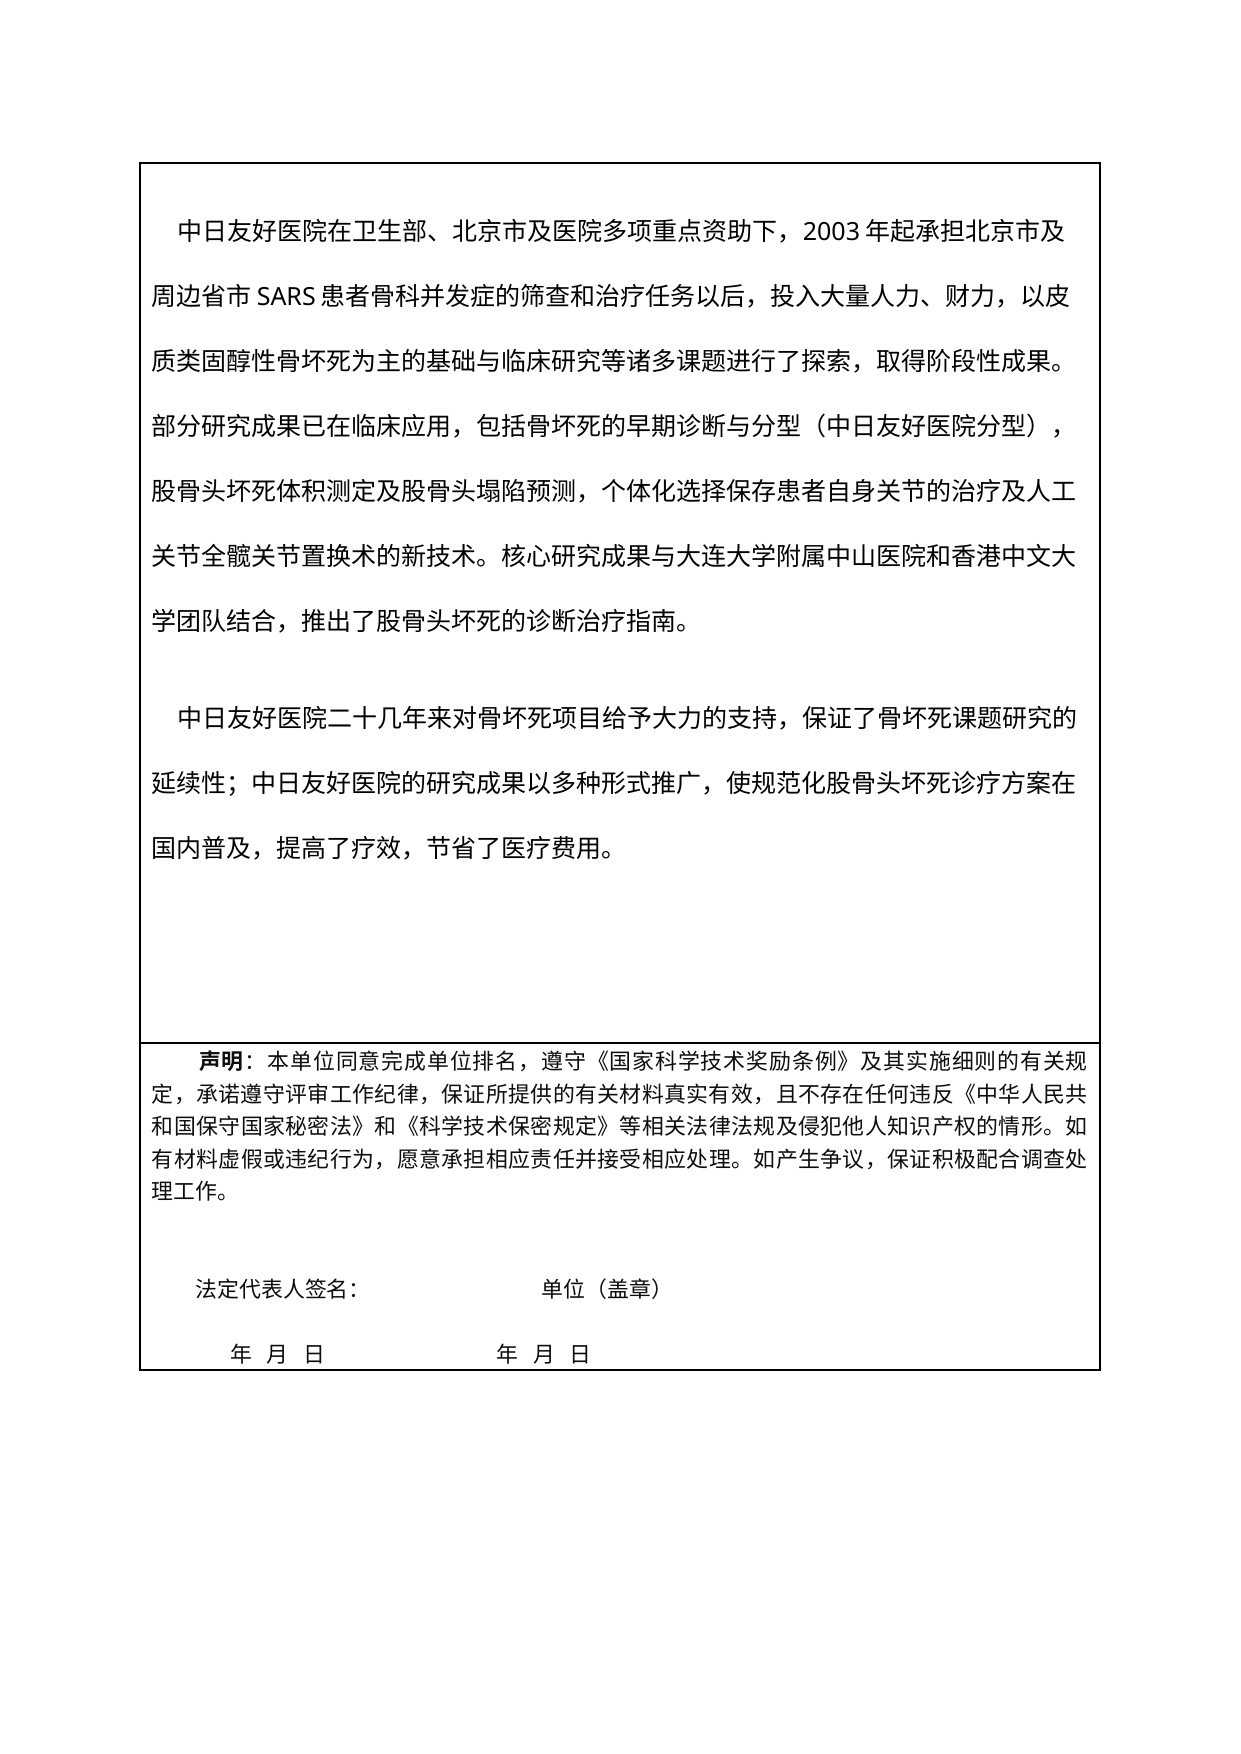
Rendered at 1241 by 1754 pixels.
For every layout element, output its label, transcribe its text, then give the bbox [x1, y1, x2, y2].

table_cell 声明：本单位同意完成单位排名，遵守《国家科学技术奖励条例》及其实施细则的有关规定，承诺遵守评审工作纪律，保证所提供的有关材料真实有效，且不存在任何违反《中华人民共和国保守国家秘密法》和《科学技术保密规定》等相关法律法规及侵犯他人知识产权的情形。如有材料虚假或违纪行为，愿意承担相应责任并接受相应处理。如产生争议，保证积极配合调查处理工作。 法定代表人签名： 单位（盖章） 年 月 日 年 月 日 [141, 1044, 1099, 1369]
table_cell 中日友好医院在卫生部、北京市及医院多项重点资助下，2003年起承担北京市及周边省市SARS患者骨科并发症的筛查和治疗任务以后，投入大量人力、财力，以皮质类固醇性骨坏死为主的基础与临床研究等诸多课题进行了探索，取得阶段性成果。 部分研究成果已在临床应用，包括骨坏死的早期诊断与分型（中日友好医院分型），股骨头坏死体积测定及股骨头塌陷预测，个体化选择保存患者自身关节的治疗及人工关节全髋关节置换术的新技术。核心研究成果与大连大学附属中山医院和香港中文大学团队结合，推出了股骨头坏死的诊断治疗指南。 中日友好医院二十几年来对骨坏死项目给予大力的支持，保证了骨坏死课题研究的延续性；中日友好医院的研究成果以多种形式推广，使规范化股骨头坏死诊疗方案在国内普及，提高了疗效，节省了医疗费用。 [141, 164, 1099, 1042]
